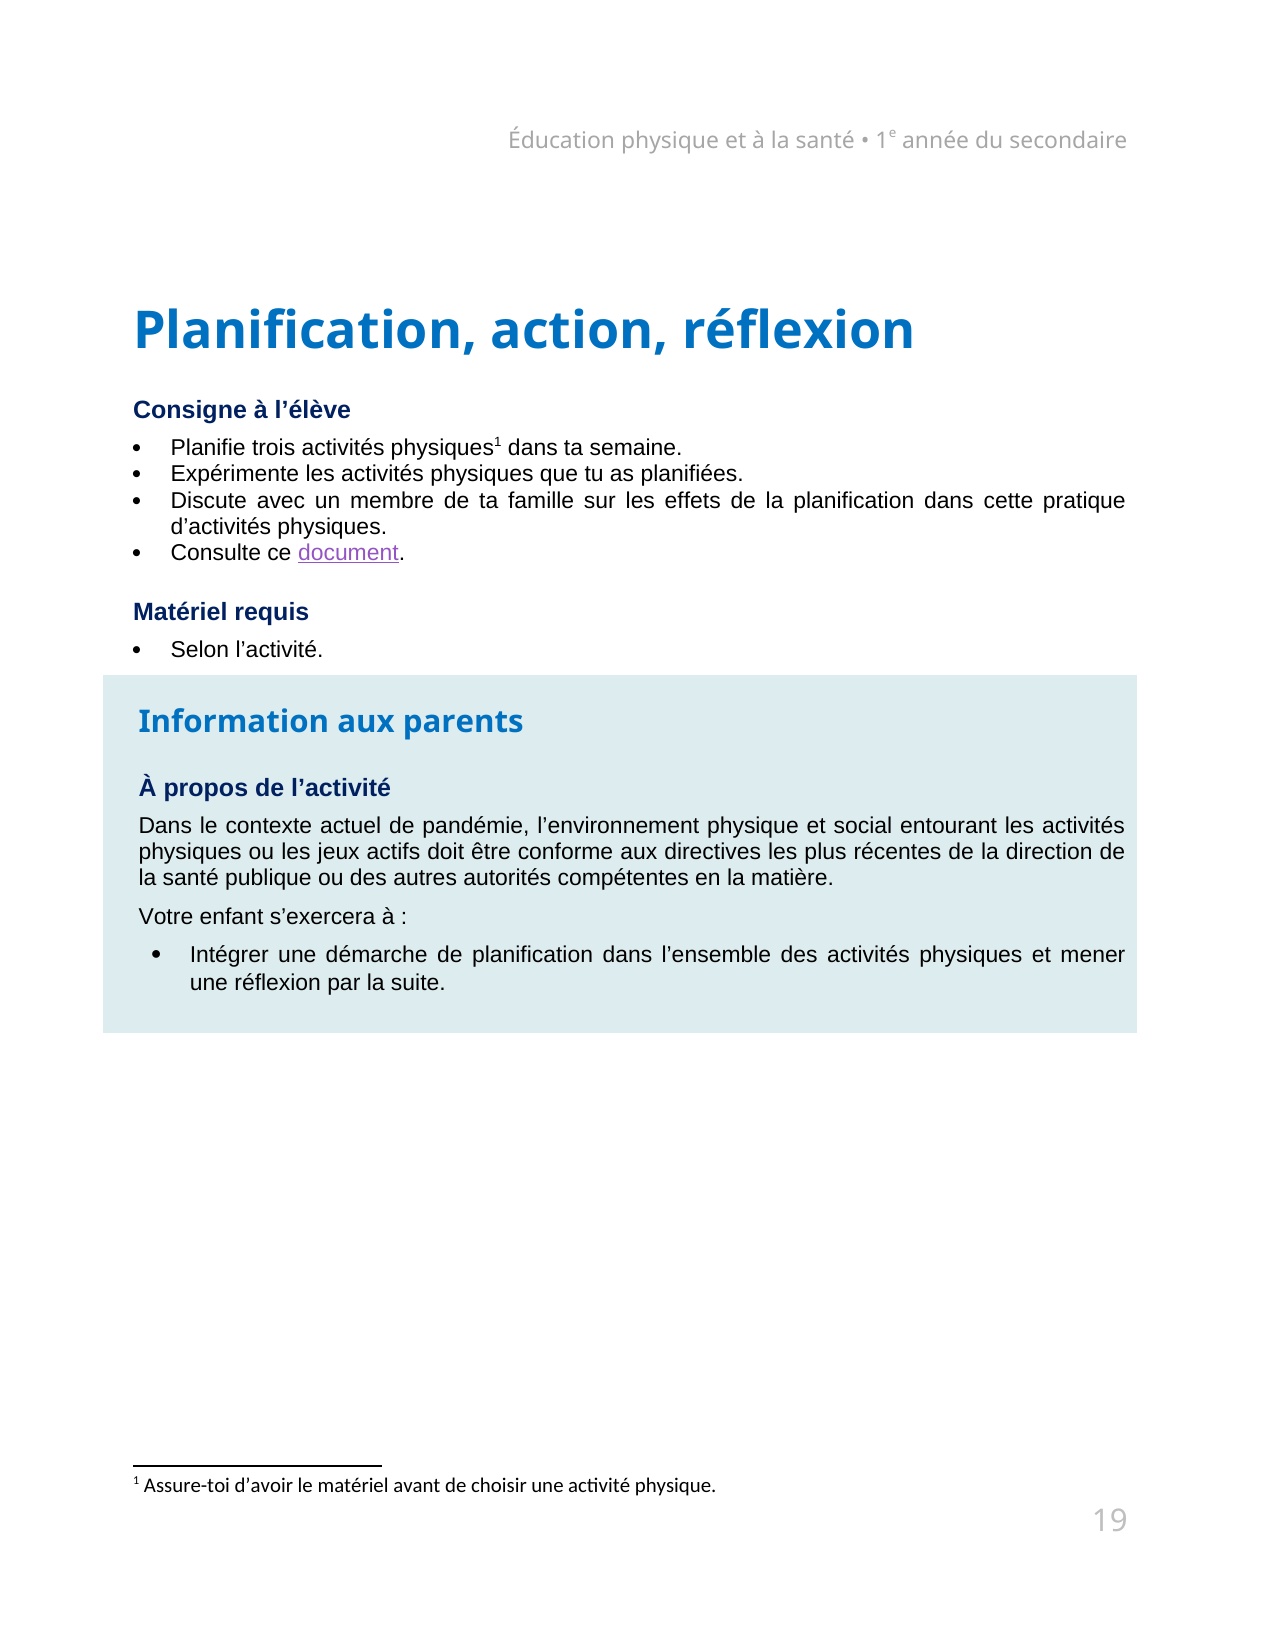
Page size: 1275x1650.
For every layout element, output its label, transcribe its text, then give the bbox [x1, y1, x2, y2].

text Consigne à l’élève [133, 395, 1048, 423]
list Planifie trois activités physiques dans ta semaine. [133, 434, 1127, 460]
list Expérimente les activités physiques que tu as planifiées. [133, 460, 1127, 487]
text Planification, action, réflexion [133, 293, 1127, 363]
list Discute avec un membre de ta famille sur les effets de la planification dans cette pratique d’activités physiques. [133, 487, 1127, 539]
list Consulte ce document. [133, 539, 1127, 566]
text Matériel requis [133, 597, 1048, 626]
table_header Information aux parents À propos de l’activité Dans le contexte actuel de pandémie, l’environnement physique et social entourant les activités physiques ou les jeux actifs doit être conforme aux directives les plus récentes de la direction de la santé publique ou des autres autorités compétentes en la matière. Votre enfant s’exercera à : Intégrer une démarche de planification dans l’ensemble des activités physiques et mener une réflexion par la suite. [103, 675, 1137, 1033]
list Selon l’activité. [133, 636, 1127, 662]
